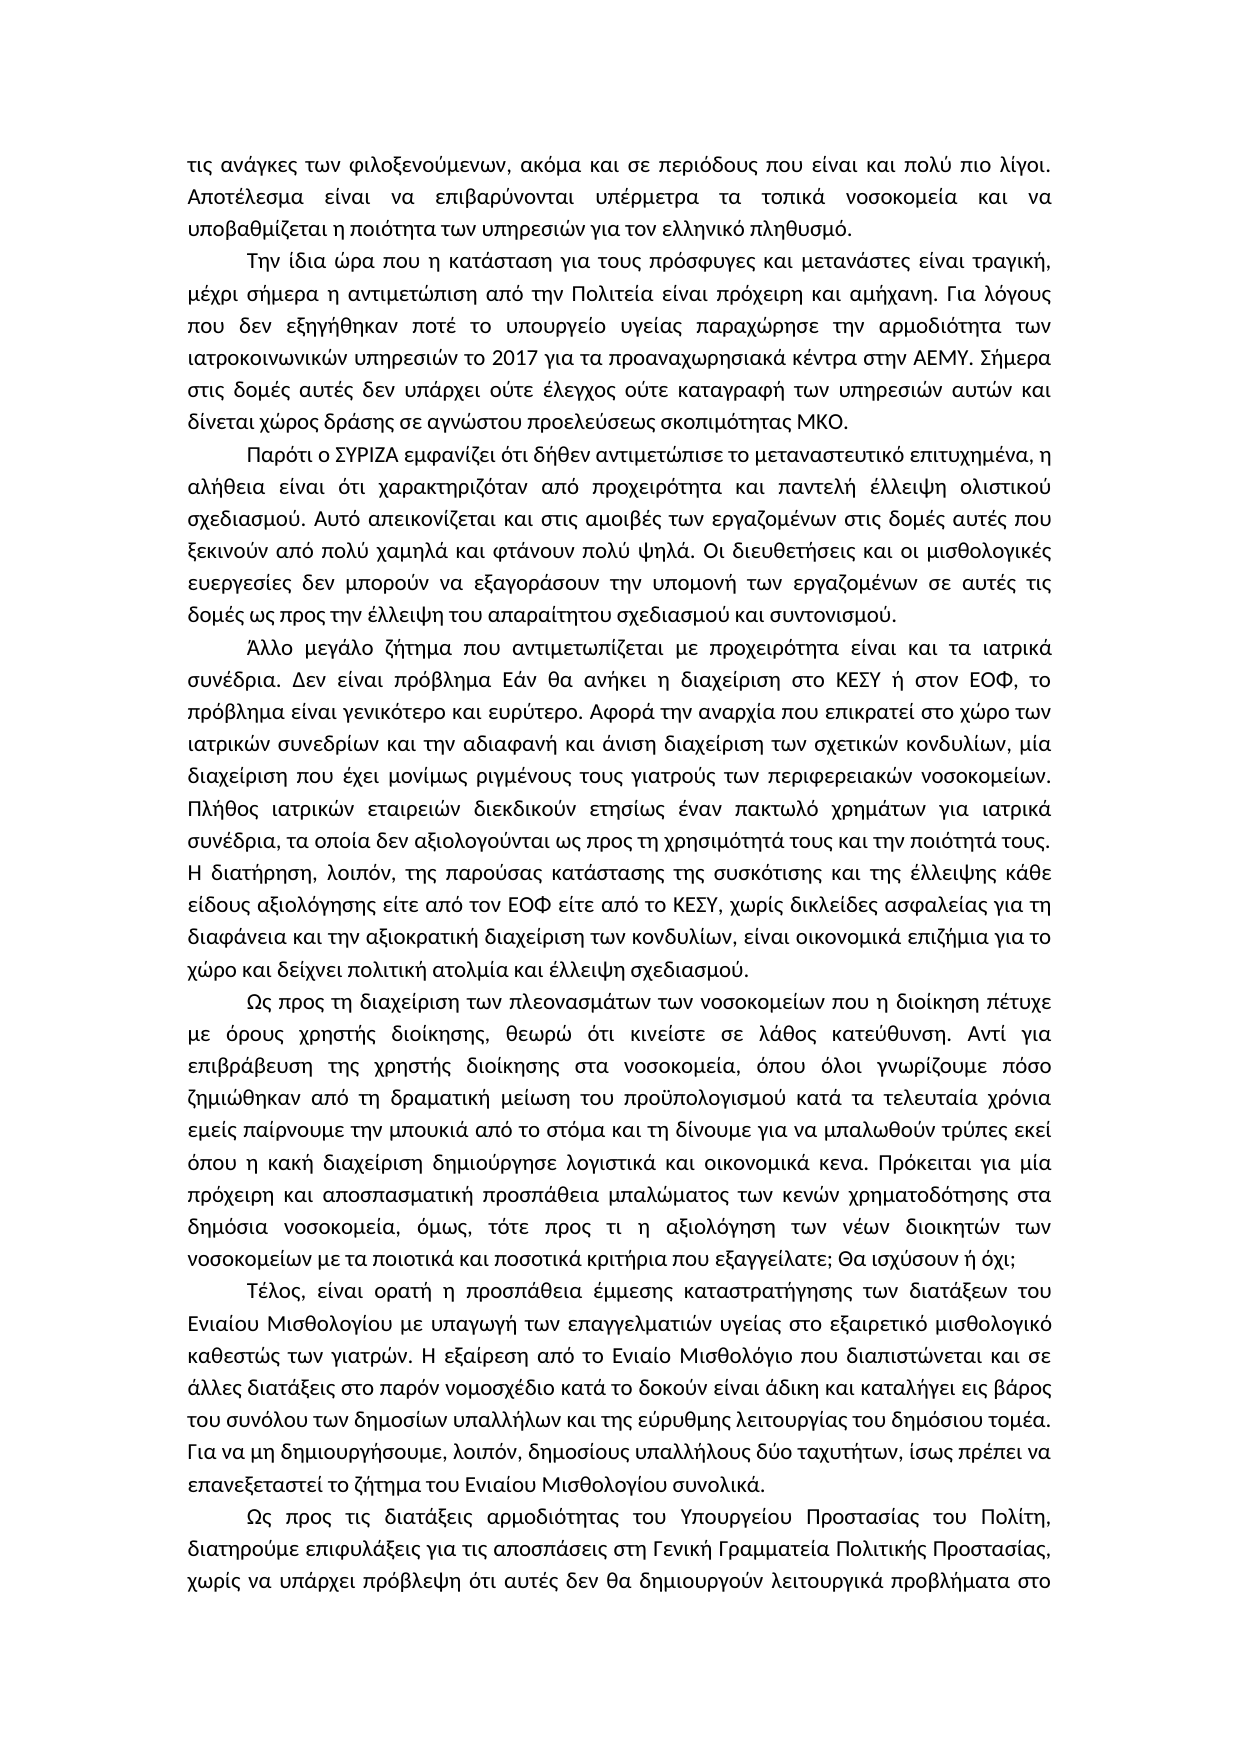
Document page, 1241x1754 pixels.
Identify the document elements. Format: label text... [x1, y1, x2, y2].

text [187, 150, 1053, 242]
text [187, 1502, 1053, 1594]
text Την ίδια ώρα που η κατάσταση για τους πρόσφυγες και μετανάστες είναι τραγική, μέχρι σήμερα η αντιμετώπιση από την Πολιτεία είναι πρόχειρη και αμήχανη. Για λόγους που δεν εξηγήθηκαν ποτέ το υπουργείο υγείας παραχώρησε την αρμοδιότητα των ιατροκοινωνικών υπηρεσιών το 2017 για τα προαναχωρησιακά κέντρα στην ΑΕΜΥ. Σήμερα στις δομές αυτές δεν υπάρχει ούτε έλεγχος ούτε καταγραφή των υπηρεσιών αυτών και δίνεται χώρος δράσης σε αγνώστου προελεύσεως σκοπιμότητας ΜΚΟ. [187, 247, 1053, 436]
text Τέλος, είναι ορατή η προσπάθεια έμμεσης καταστρατήγησης των διατάξεων του Ενιαίου Μισθολογίου με υπαγωγή των επαγγελματιών υγείας στο εξαιρετικό μισθολογικό καθεστώς των γιατρών. Η εξαίρεση από το Ενιαίο Μισθολόγιο που διαπιστώνεται και σε άλλες διατάξεις στο παρόν νομοσχέδιο κατά το δοκούν είναι άδικη και καταλήγει εις βάρος του συνόλου των δημοσίων υπαλλήλων και της εύρυθμης λειτουργίας του δημόσιου τομέα. Για να μη δημιουργήσουμε, λοιπόν, δημοσίους υπαλλήλους δύο ταχυτήτων, ίσως πρέπει να επανεξεταστεί το ζήτημα του Ενιαίου Μισθολογίου συνολικά. [187, 1277, 1053, 1498]
text Ως προς τη διαχείριση των πλεονασμάτων των νοσοκομείων που η διοίκηση πέτυχε με όρους χρηστής διοίκησης, θεωρώ ότι κινείστε σε λάθος κατεύθυνση. Αντί για επιβράβευση της χρηστής διοίκησης στα νοσοκομεία, όπου όλοι γνωρίζουμε πόσο ζημιώθηκαν από τη δραματική μείωση του προϋπολογισμού κατά τα τελευταία χρόνια εμείς παίρνουμε την μπουκιά από το στόμα και τη δίνουμε για να μπαλωθούν τρύπες εκεί όπου η κακή διαχείριση δημιούργησε λογιστικά και οικονομικά κενα. Πρόκειται για μία πρόχειρη και αποσπασματική προσπάθεια μπαλώματος των κενών χρηματοδότησης στα δημόσια νοσοκομεία, όμως, τότε προς τι η αξιολόγηση των νέων διοικητών των νοσοκομείων με τα ποιοτικά και ποσοτικά κριτήρια που εξαγγείλατε; Θα ισχύσουν ή όχι; [187, 987, 1053, 1272]
text Παρότι ο ΣΥΡΙΖΑ εμφανίζει ότι δήθεν αντιμετώπισε το μεταναστευτικό επιτυχημένα, η αλήθεια είναι ότι χαρακτηριζόταν από προχειρότητα και παντελή έλλειψη ολιστικού σχεδιασμού. Αυτό απεικονίζεται και στις αμοιβές των εργαζομένων στις δομές αυτές που ξεκινούν από πολύ χαμηλά και φτάνουν πολύ ψηλά. Οι διευθετήσεις και οι μισθολογικές ευεργεσίες δεν μπορούν να εξαγοράσουν την υπομονή των εργαζομένων σε αυτές τις δομές ως προς την έλλειψη του απαραίτητου σχεδιασμού και συντονισμού. [187, 440, 1053, 629]
text Άλλο μεγάλο ζήτημα που αντιμετωπίζεται με προχειρότητα είναι και τα ιατρικά συνέδρια. Δεν είναι πρόβλημα Εάν θα ανήκει η διαχείριση στο ΚΕΣΥ ή στον ΕΟΦ, το πρόβλημα είναι γενικότερο και ευρύτερο. Αφορά την αναρχία που επικρατεί στο χώρο των ιατρικών συνεδρίων και την αδιαφανή και άνιση διαχείριση των σχετικών κονδυλίων, μία διαχείριση που έχει μονίμως ριγμένους τους γιατρούς των περιφερειακών νοσοκομείων. Πλήθος ιατρικών εταιρειών διεκδικούν ετησίως έναν πακτωλό χρημάτων για ιατρικά συνέδρια, τα οποία δεν αξιολογούνται ως προς τη χρησιμότητά τους και την ποιότητά τους. Η διατήρηση, λοιπόν, της παρούσας κατάστασης της συσκότισης και της έλλειψης κάθε είδους αξιολόγησης είτε από τον ΕΟΦ είτε από το ΚΕΣΥ, χωρίς δικλείδες ασφαλείας για τη διαφάνεια και την αξιοκρατική διαχείριση των κονδυλίων, είναι οικονομικά επιζήμια για το χώρο και δείχνει πολιτική ατολμία και έλλειψη σχεδιασμού. [187, 633, 1053, 983]
